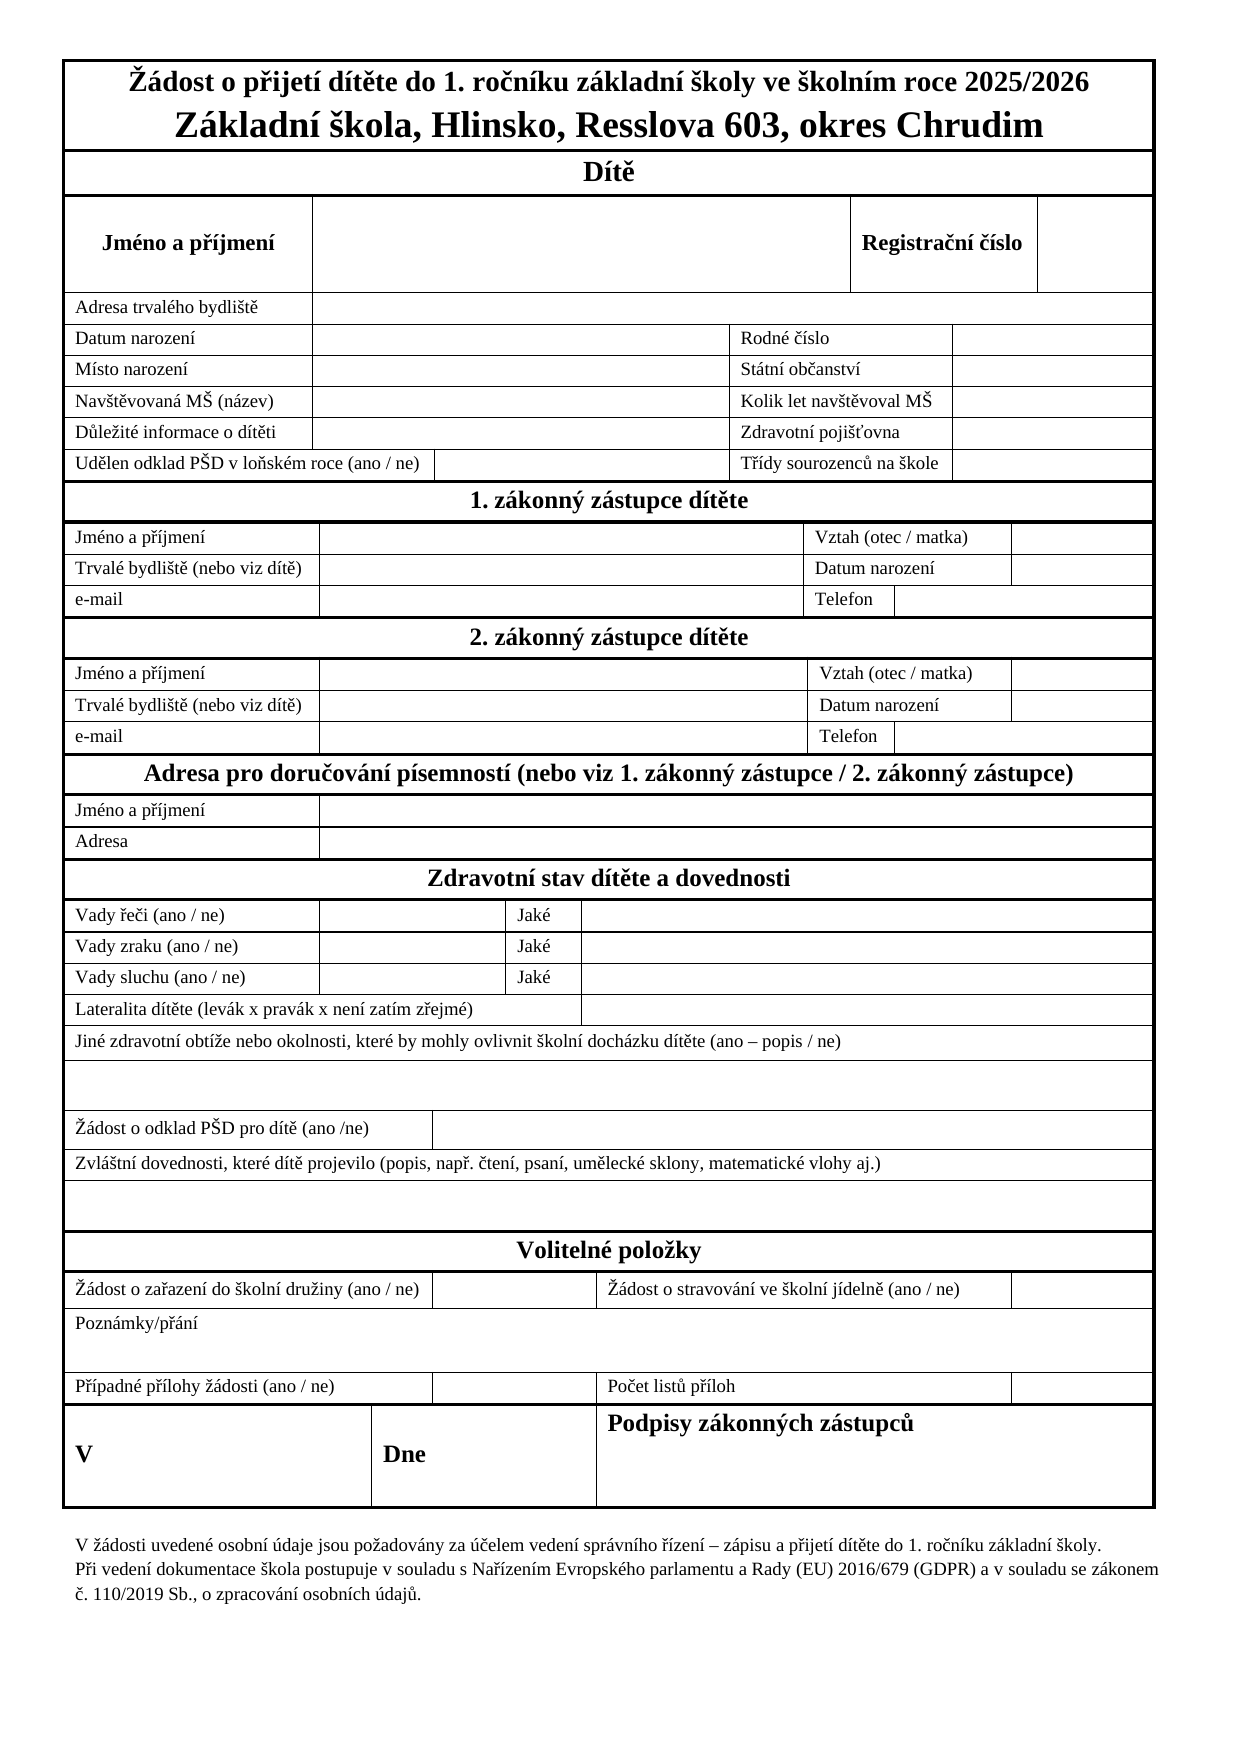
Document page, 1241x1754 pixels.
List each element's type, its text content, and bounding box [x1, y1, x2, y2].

table_cell [1012, 660, 1152, 690]
table_cell [65, 1061, 1152, 1110]
table_cell [582, 964, 1152, 994]
table_cell [435, 450, 729, 480]
table_cell [895, 722, 1152, 752]
table_cell [65, 1181, 1152, 1230]
table_cell [953, 450, 1152, 480]
table_cell Jaké [506, 933, 581, 963]
table_cell [313, 325, 729, 355]
table_cell Datum narození [65, 325, 312, 355]
table_cell Vady zraku (ano / ne) [65, 933, 319, 963]
table_cell Navštěvovaná MŠ (název) [65, 387, 312, 417]
table_cell Adresa [65, 828, 319, 858]
table_cell Registrační číslo [851, 197, 1037, 292]
table_cell Státní občanství [730, 356, 952, 386]
table_cell Jaké [506, 901, 581, 931]
table_cell Volitelné položky [65, 1233, 1152, 1270]
table_cell [320, 796, 1152, 826]
table_cell [320, 660, 807, 690]
table_cell [433, 1273, 596, 1308]
table_cell [1012, 691, 1152, 721]
table_cell [1012, 1273, 1152, 1308]
table_cell Poznámky/přání [65, 1309, 1152, 1372]
table_cell [320, 691, 807, 721]
table_cell Jméno a příjmení [65, 796, 319, 826]
table_cell Zdravotní stav dítěte a dovednosti [65, 861, 1152, 898]
table_cell Jméno a příjmení [65, 197, 312, 292]
table_cell [953, 418, 1152, 448]
table_cell [313, 293, 1152, 323]
table_cell Adresa trvalého bydliště [65, 293, 312, 323]
table_cell Telefon [808, 722, 894, 752]
table_cell Adresa pro doručování písemností (nebo viz 1. zákonný zástupce / 2. zákonný zástupce) [65, 756, 1152, 793]
table_header Žádost o přijetí dítěte do 1. ročníku základní školy ve školním roce 2025/2026 Základní škola, Hlinsko, Resslova 603, okres Chrudim [65, 62, 1152, 148]
table_cell Důležité informace o dítěti [65, 418, 312, 448]
table_cell [1012, 1373, 1152, 1403]
table_cell e-mail [65, 722, 319, 752]
table_cell e-mail [65, 586, 319, 616]
table_cell [313, 356, 729, 386]
table_cell [1012, 555, 1152, 585]
table_cell [433, 1373, 596, 1403]
table_cell Vztah (otec / matka) [808, 660, 1011, 690]
text V žádosti uvedené osobní údaje jsou požadovány za účelem vedení správního řízení – zápisu a přijetí dítěte do 1. ročníku základní školy. [75, 1533, 1165, 1555]
table_cell [582, 933, 1152, 963]
table_cell Vztah (otec / matka) [804, 524, 1011, 554]
table_cell [320, 586, 803, 616]
table_cell Zvláštní dovednosti, které dítě projevilo (popis, např. čtení, psaní, umělecké sklony, matematické vlohy aj.) [65, 1150, 1152, 1180]
table_cell Rodné číslo [730, 325, 952, 355]
table_cell Datum narození [808, 691, 1011, 721]
table_cell Datum narození [804, 555, 1011, 585]
table_cell Místo narození [65, 356, 312, 386]
table_cell [313, 197, 850, 292]
table_cell Lateralita dítěte (levák x pravák x není zatím zřejmé) [65, 995, 581, 1025]
table_cell [320, 901, 505, 931]
table_cell Dítě [65, 152, 1152, 194]
table_cell [895, 586, 1152, 616]
table_cell Žádost o zařazení do školní družiny (ano / ne) [65, 1273, 432, 1308]
table_cell [953, 356, 1152, 386]
table_cell [320, 555, 803, 585]
text Při vedení dokumentace škola postupuje v souladu s Nařízením Evropského parlamentu a Rady (EU) 2016/679 (GDPR) a v souladu se zákonem č. 110/2019 Sb., o zpracování osobních údajů. [75, 1558, 1165, 1604]
table_cell V [65, 1406, 371, 1506]
table_cell [953, 387, 1152, 417]
table_cell Zdravotní pojišťovna [730, 418, 952, 448]
table_cell [320, 933, 505, 963]
table_cell [320, 964, 505, 994]
table_cell Žádost o odklad PŠD pro dítě (ano /ne) [65, 1111, 432, 1148]
table_cell [582, 995, 1152, 1025]
table_cell Vady sluchu (ano / ne) [65, 964, 319, 994]
table_cell Jméno a příjmení [65, 524, 319, 554]
table_cell [320, 828, 1152, 858]
table_cell [313, 387, 729, 417]
table_cell Případné přílohy žádosti (ano / ne) [65, 1373, 432, 1403]
table_cell [320, 722, 807, 752]
table_cell Třídy sourozenců na škole [730, 450, 952, 480]
table_cell Žádost o stravování ve školní jídelně (ano / ne) [597, 1273, 1011, 1308]
table_cell Trvalé bydliště (nebo viz dítě) [65, 555, 319, 585]
table_cell Jméno a příjmení [65, 660, 319, 690]
table_cell Trvalé bydliště (nebo viz dítě) [65, 691, 319, 721]
table_cell [1012, 524, 1152, 554]
table_cell 1. zákonný zástupce dítěte [65, 483, 1152, 520]
table_cell Počet listů příloh [597, 1373, 1011, 1403]
table_cell Jaké [506, 964, 581, 994]
table_cell [313, 418, 729, 448]
table_cell Kolik let navštěvoval MŠ [730, 387, 952, 417]
table_cell [1038, 197, 1152, 292]
table_cell Telefon [804, 586, 894, 616]
table_cell [320, 524, 803, 554]
table_cell Vady řeči (ano / ne) [65, 901, 319, 931]
table_cell [953, 325, 1152, 355]
table_cell [582, 901, 1152, 931]
table_cell Udělen odklad PŠD v loňském roce (ano / ne) [65, 450, 434, 480]
table_cell Jiné zdravotní obtíže nebo okolnosti, které by mohly ovlivnit školní docházku dítěte (ano – popis / ne) [65, 1026, 1152, 1060]
table_cell Dne [372, 1406, 596, 1506]
table_cell Podpisy zákonných zástupců [597, 1406, 1152, 1506]
table_cell 2. zákonný zástupce dítěte [65, 619, 1152, 657]
table_cell [433, 1111, 1152, 1148]
